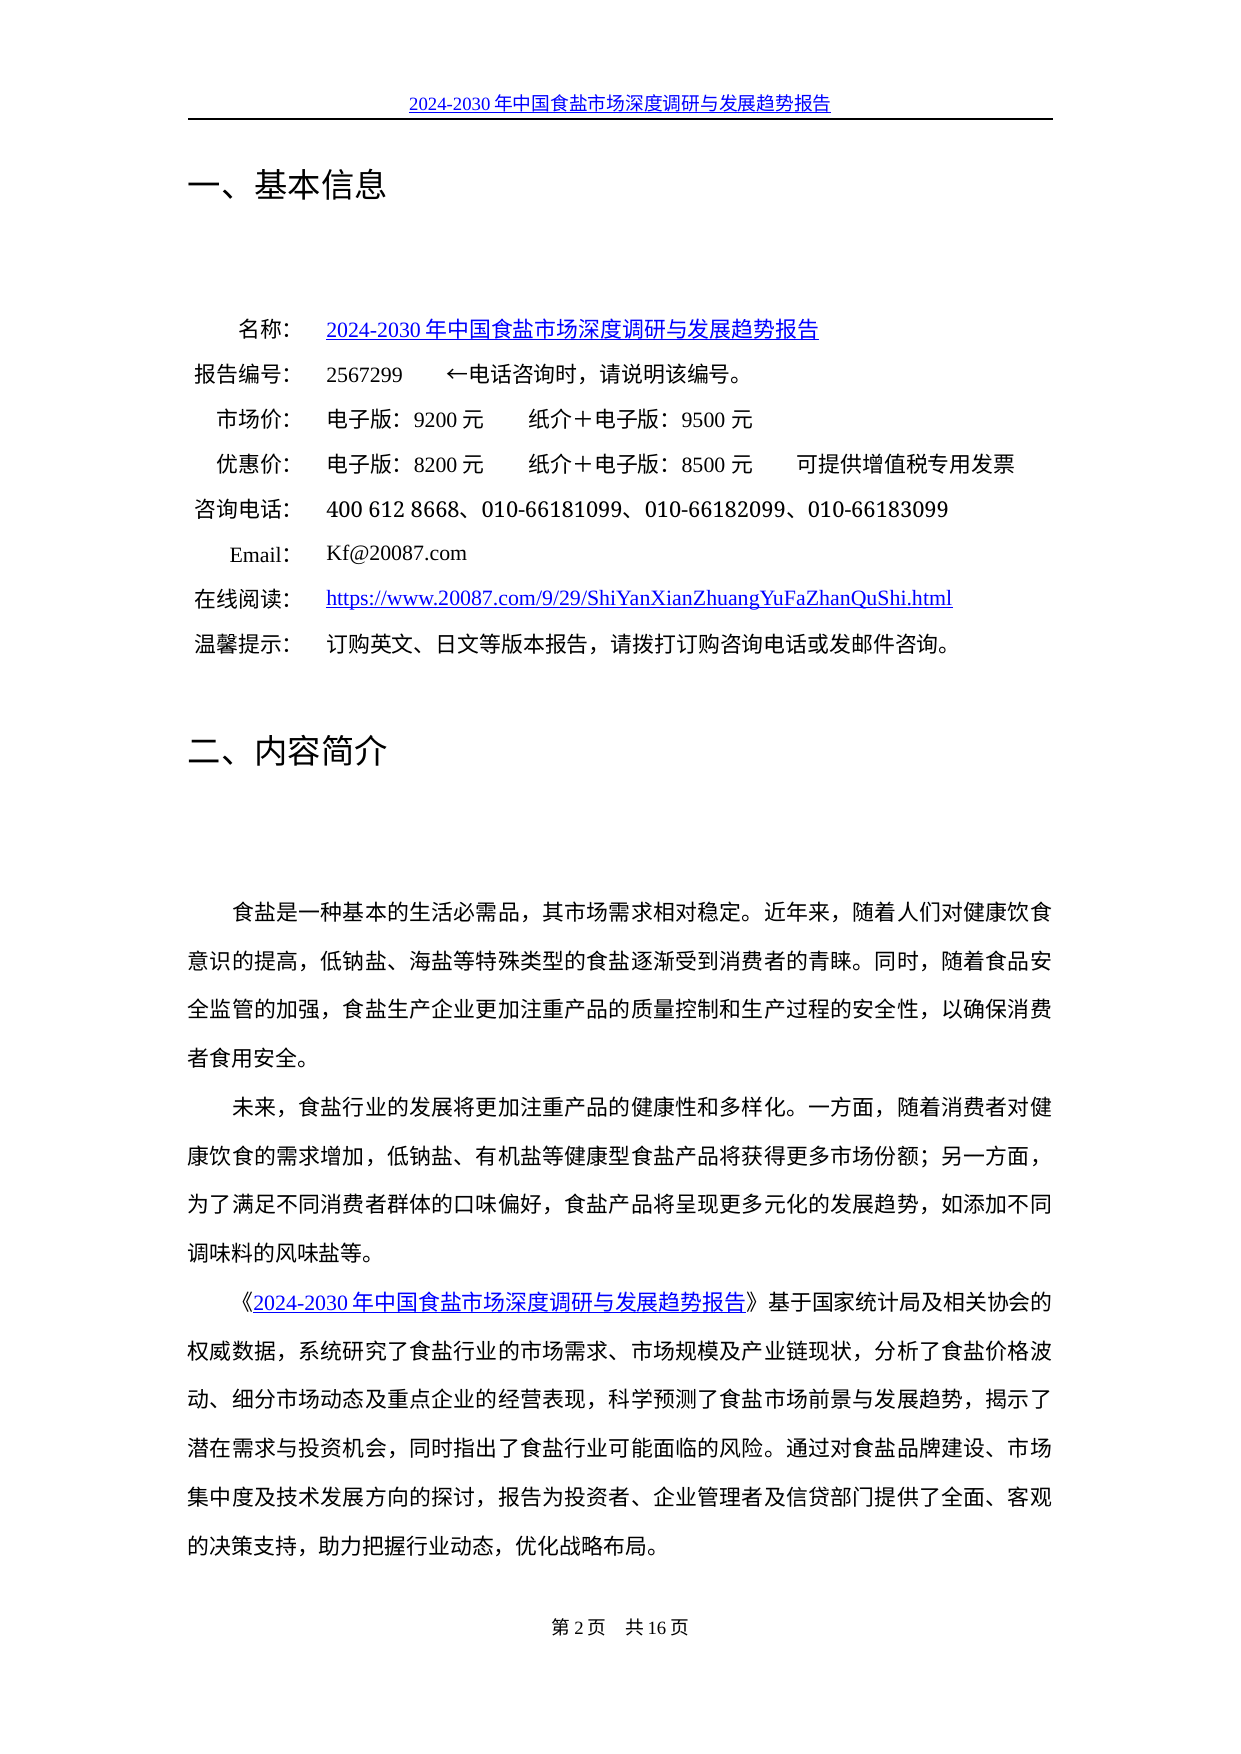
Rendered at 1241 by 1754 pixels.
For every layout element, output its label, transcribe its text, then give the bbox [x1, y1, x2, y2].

table_cell 市场价： [167, 402, 315, 447]
table_cell 2567299 ←电话咨询时，请说明该编号。 [315, 357, 1073, 402]
table_cell [315, 582, 1073, 627]
table_cell 优惠价： [167, 447, 315, 492]
table_header 2024-2030年中国食盐市场深度调研与发展趋势报告 [315, 312, 1073, 357]
table_cell 电子版：9200 元 纸介＋电子版：9500 元 [315, 402, 1073, 447]
table_cell 咨询电话： [167, 492, 315, 537]
table_cell 温馨提示： [167, 627, 315, 672]
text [187, 894, 1053, 1561]
title 二、内容简介 [187, 717, 1053, 782]
table_cell 电子版：8200 元 纸介＋电子版：8500 元 可提供增值税专用发票 [315, 447, 1073, 492]
table_cell 在线阅读： [167, 582, 315, 627]
table_header 名称： [167, 312, 315, 357]
table_cell 订购英文、日文等版本报告，请拨打订购咨询电话或发邮件咨询。 [315, 627, 1073, 672]
table_cell Email： [167, 537, 315, 582]
table_cell 报告编号： [167, 357, 315, 402]
table_cell 400 612 8668、010-66181099、010-66182099、010-66183099 [315, 492, 1073, 537]
table_cell Kf@20087.com [315, 537, 1073, 582]
title 一、基本信息 [187, 150, 1053, 215]
